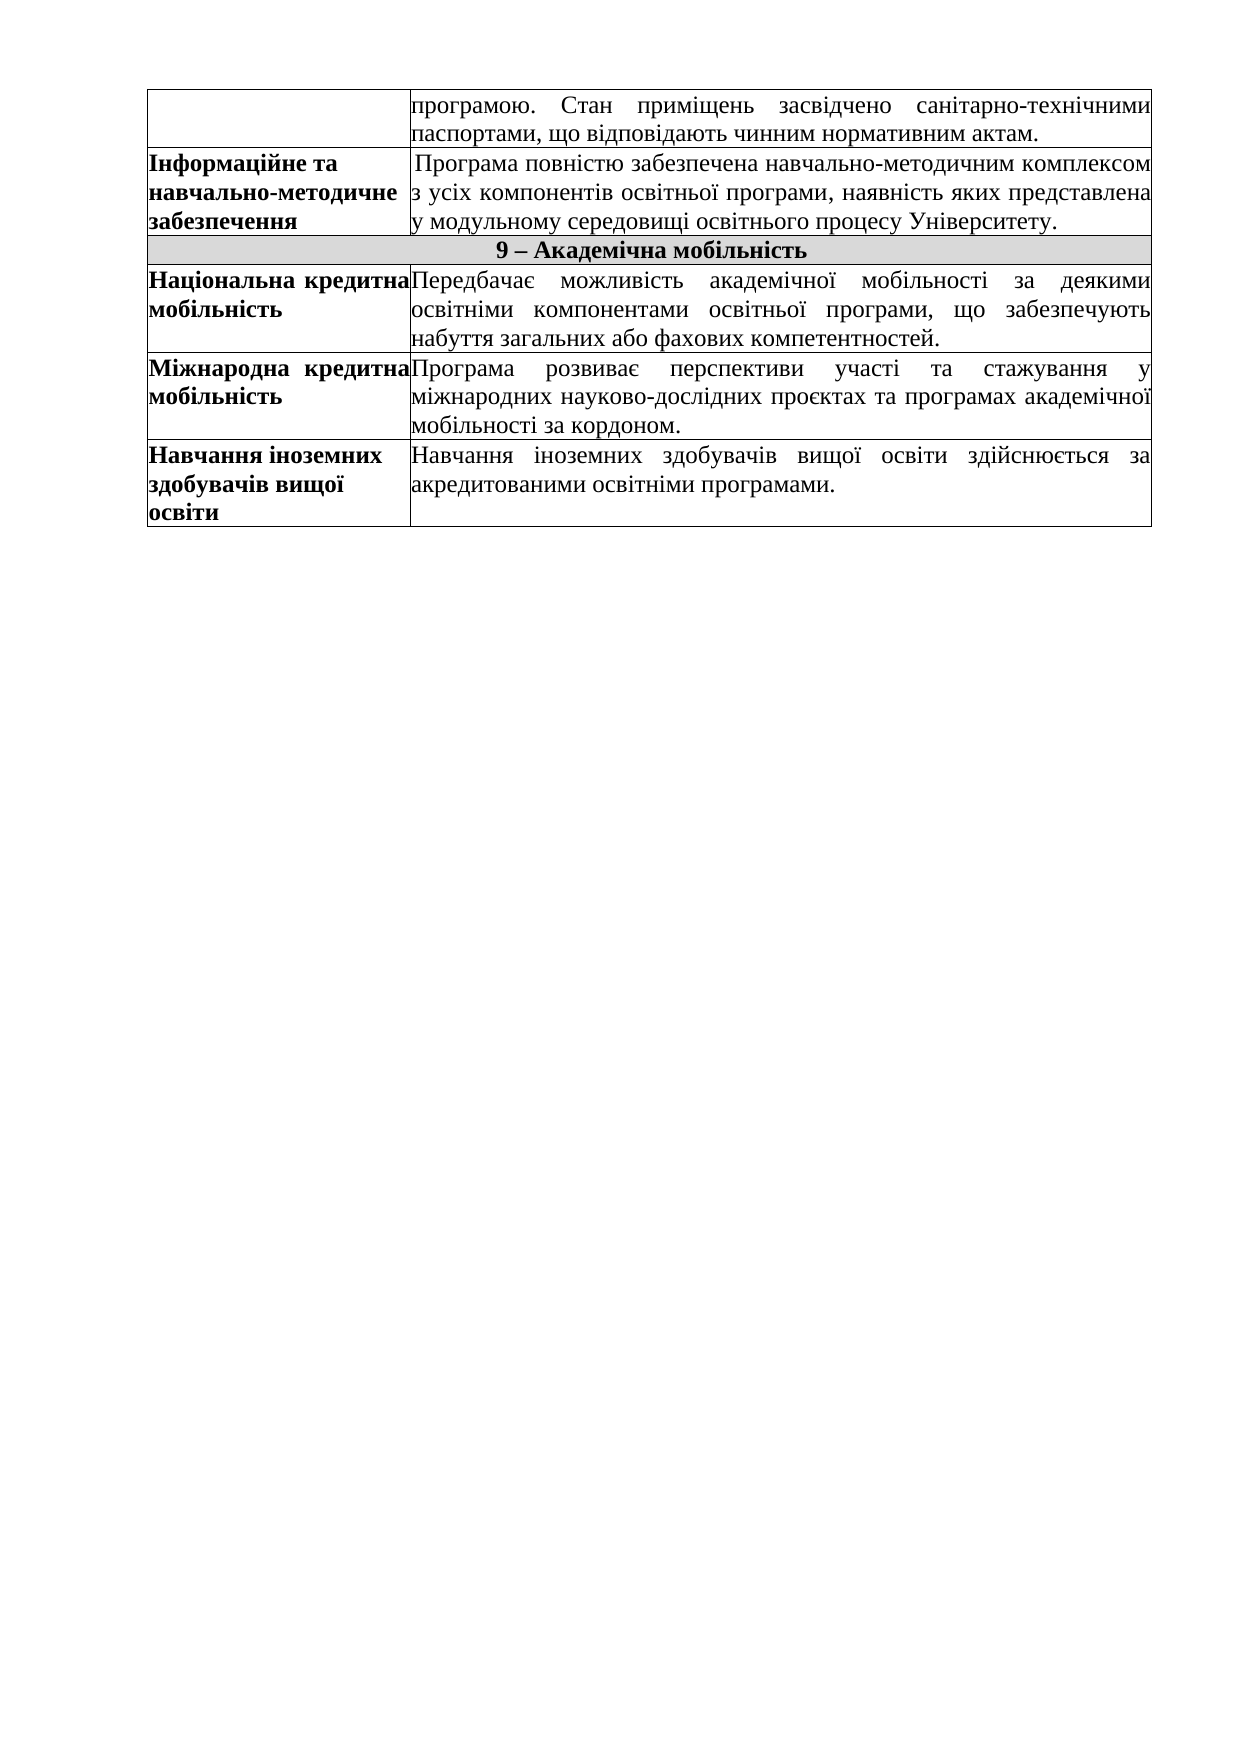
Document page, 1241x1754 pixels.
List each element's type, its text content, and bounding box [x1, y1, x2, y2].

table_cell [411, 90, 1151, 147]
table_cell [148, 90, 410, 147]
table_cell Програма розвиває перспективи участі та стажування у міжнародних науково-дослідних проєктах та програмах академічної мобільності за кордоном. [411, 353, 1151, 439]
table_cell Навчання іноземних здобувачів вищої освіти [148, 440, 410, 526]
table_cell Навчання іноземних здобувачів вищої освіти здійснюється за акредитованими освітніми програмами. [411, 440, 1151, 526]
table_cell Національна кредитна мобільність [148, 265, 410, 352]
table_cell Міжнародна кредитна мобільність [148, 353, 410, 439]
table_cell 9 – Академічна мобільність [148, 236, 1151, 264]
table_cell Інформаційне та навчально-методичне забезпечення [148, 148, 410, 234]
table_cell Програма повністю забезпечена навчально-методичним комплексом з усіх компонентів освітньої програми, наявність яких представлена у модульному середовищі освітнього процесу Університету. [411, 148, 1151, 234]
table_cell Передбачає можливість академічної мобільності за деякими освітніми компонентами освітньої програми, що забезпечують набуття загальних або фахових компетентностей. [411, 265, 1151, 352]
